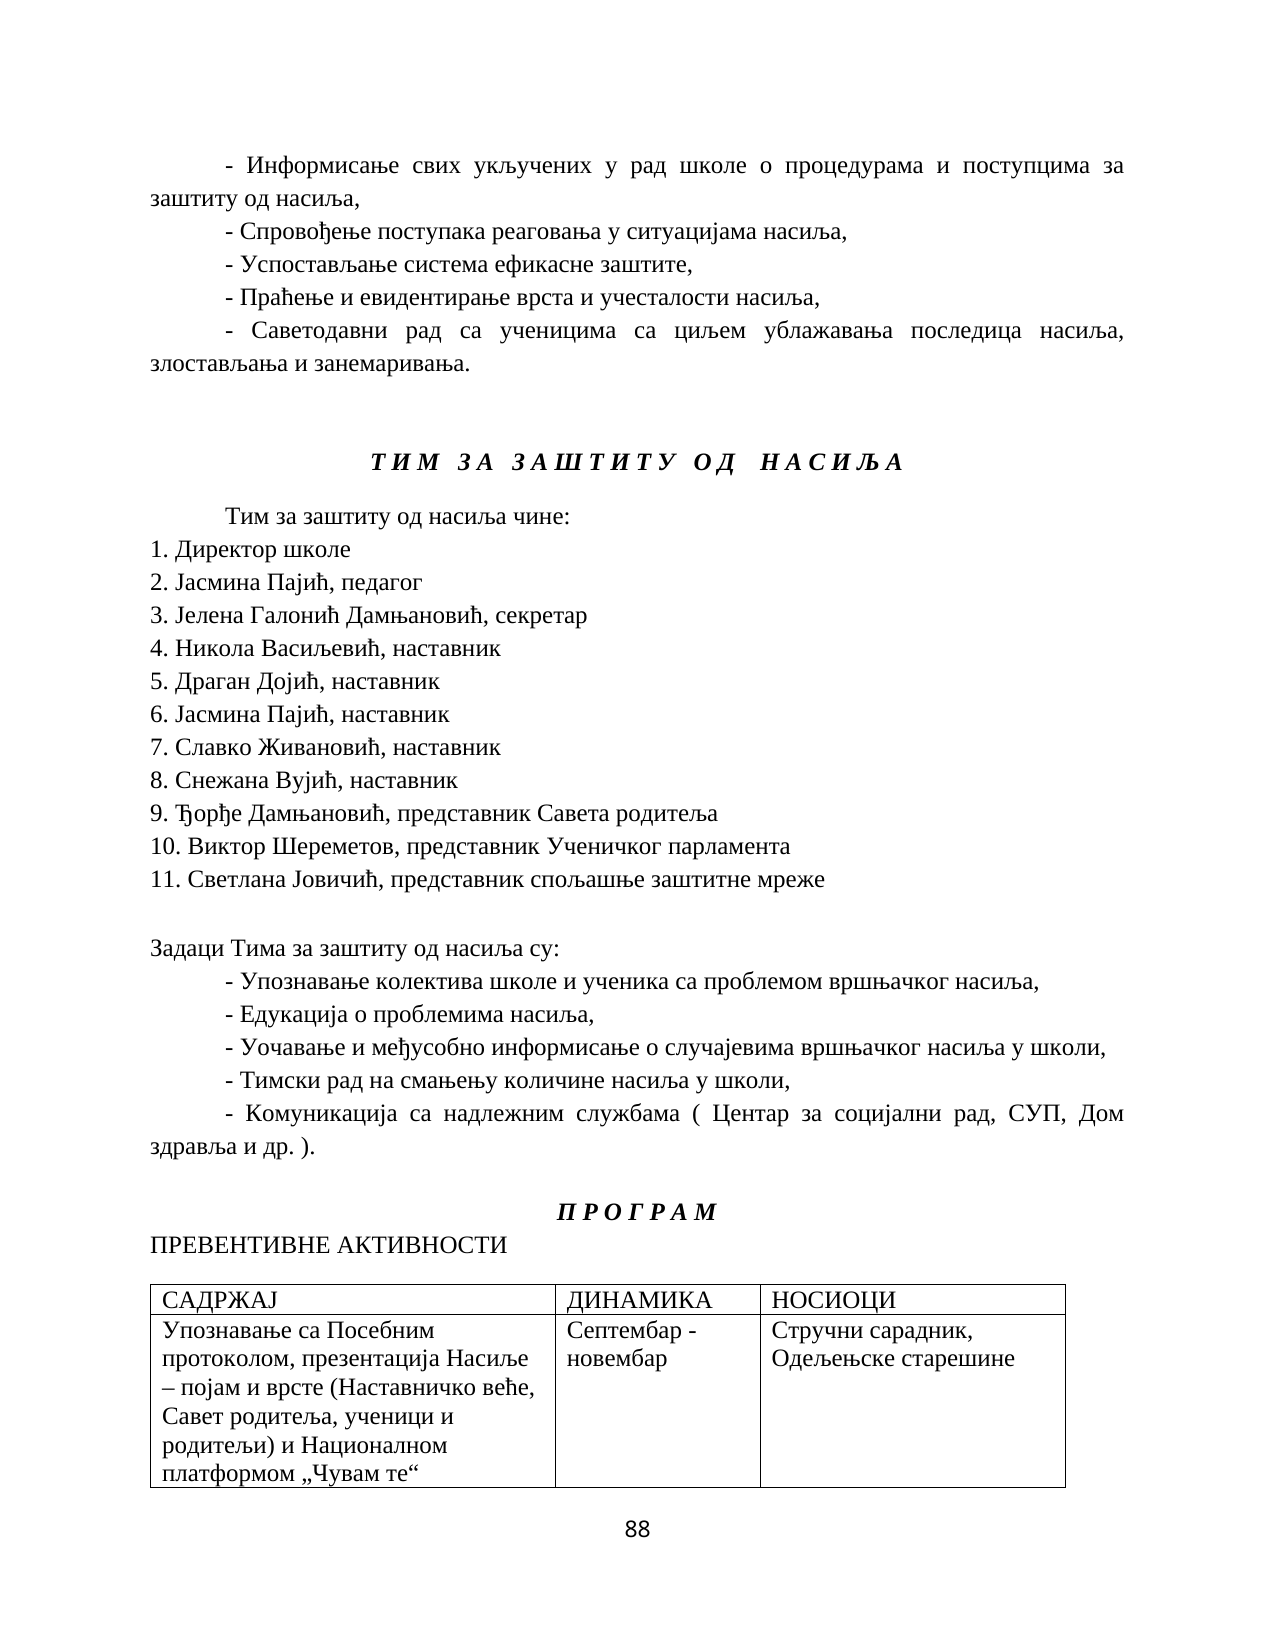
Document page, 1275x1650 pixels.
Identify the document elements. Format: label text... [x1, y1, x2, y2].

text 10. Виктор Шереметов, представник Ученичког парламента [150, 831, 1125, 860]
text - Комуникација са надлежним службама ( Центар за социјални рад, СУП, Дом здравља и др. ). [150, 1098, 1125, 1160]
text Т И М З А З А Ш Т И Т У О Д Н А С И Љ А [150, 447, 1125, 476]
text 7. Славко Живановић, наставник [150, 732, 1125, 761]
text - Упознавање колектива школе и ученика са проблемом вршњачког насиља, [150, 966, 1125, 994]
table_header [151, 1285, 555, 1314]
text П Р О Г Р А М [150, 1197, 1125, 1226]
text Задаци Тима за заштиту од насиља су: [150, 933, 1125, 962]
text 4. Никола Васиљевић, наставник [150, 633, 1125, 662]
text 8. Снежана Вујић, наставник [150, 765, 1125, 794]
text 1. Директор школе [150, 534, 1125, 563]
text - Спровођење поступака реаговања у ситуацијама насиља, [150, 216, 1125, 245]
text - Праћење и евидентирање врста и учесталости насиља, [150, 282, 1125, 311]
text - Информисање свих укључених у рад школе о процедурама и поступцима за заштиту од насиља, [150, 150, 1125, 212]
text - Едукација о проблемима насиља, [150, 999, 1125, 1028]
text 6. Јасмина Пајић, наставник [150, 699, 1125, 728]
text - Саветодавни рад са ученицима са циљем ублажавања последица насиља, злостављања и занемаривања. [150, 315, 1125, 377]
text 2. Јасмина Пајић, педагог [150, 567, 1125, 596]
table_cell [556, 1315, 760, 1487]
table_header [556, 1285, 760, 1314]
text 3. Јелена Галонић Дамњановић, секретар [150, 600, 1125, 629]
text 5. Драган Дојић, наставник [150, 666, 1125, 695]
text 9. Ђорђе Дамњановић, представник Савета родитеља [150, 798, 1125, 827]
text - Успостављање система ефикасне заштите, [150, 249, 1125, 278]
text 11. Светлана Јовичић, представник спољашње заштитне мреже [150, 864, 1125, 893]
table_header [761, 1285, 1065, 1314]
text ПРЕВЕНТИВНЕ АКТИВНОСТИ [150, 1230, 1125, 1259]
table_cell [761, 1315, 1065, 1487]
text Тим за заштиту од насиља чине: [150, 501, 1125, 530]
text - Уочавање и међусобно информисање о случајевима вршњачког насиља у школи, [150, 1032, 1125, 1061]
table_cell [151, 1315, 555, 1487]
text - Тимски рад на смањењу количине насиља у школи, [150, 1065, 1125, 1094]
